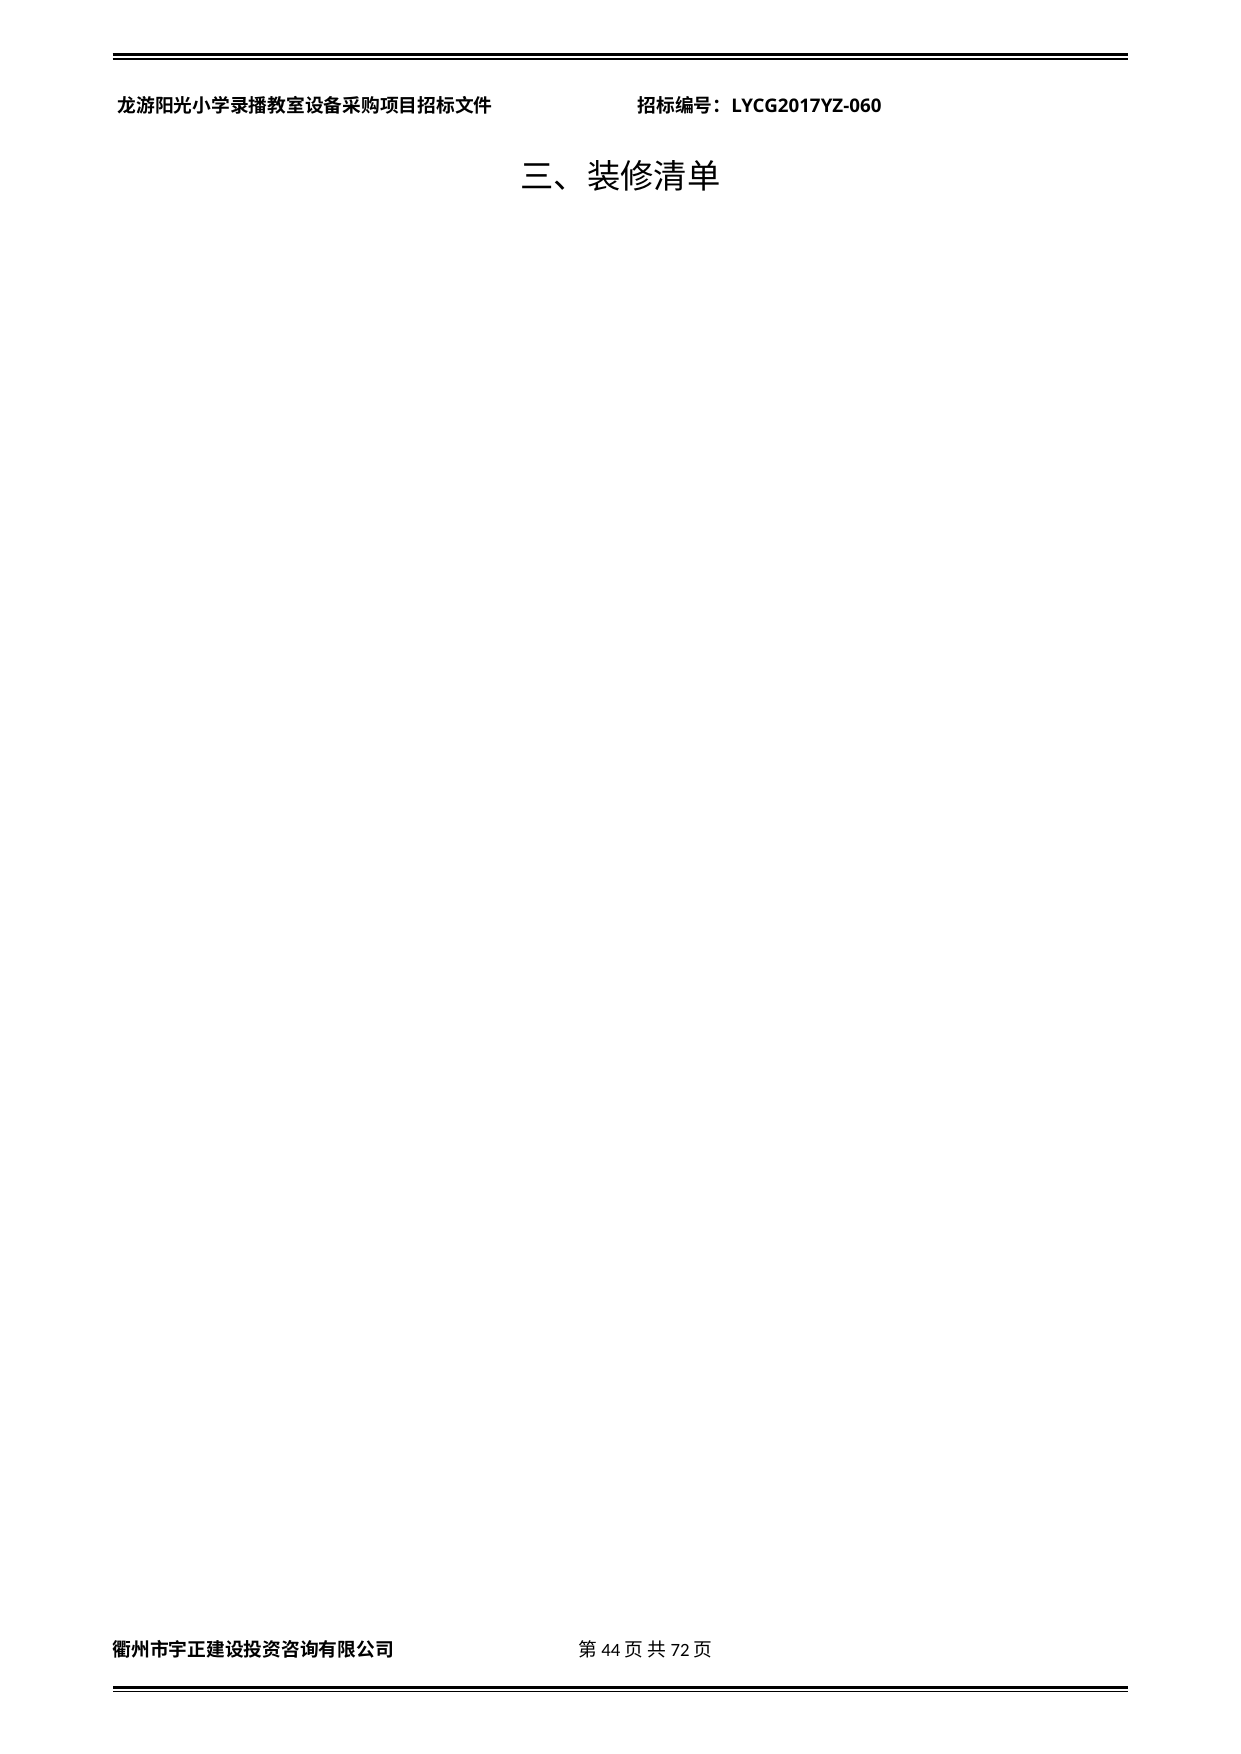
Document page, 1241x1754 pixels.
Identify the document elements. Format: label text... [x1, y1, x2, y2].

subtitle 三、装修清单 [112, 150, 1128, 198]
